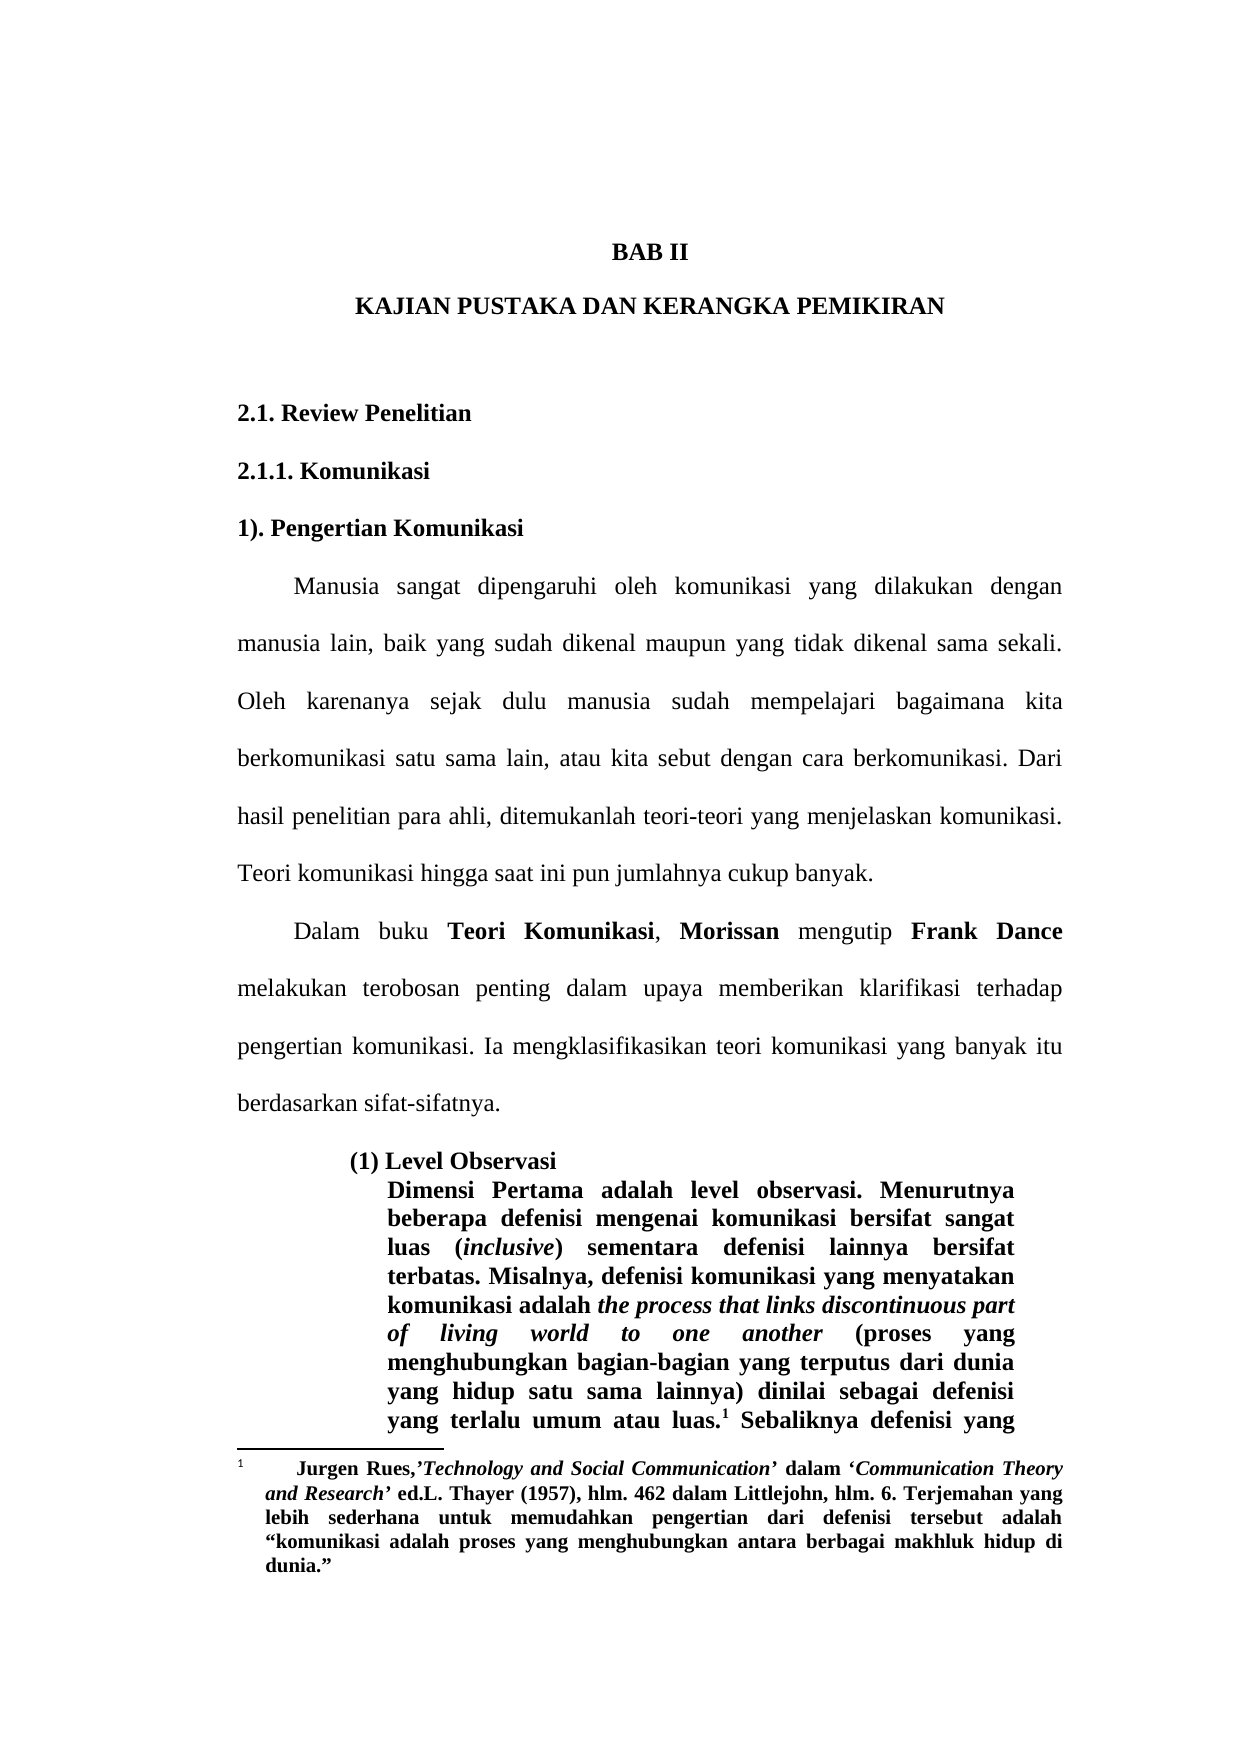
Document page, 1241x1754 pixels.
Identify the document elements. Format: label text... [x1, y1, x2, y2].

text 2.1. Review Penelitian [237, 398, 1063, 427]
text 1). Pengertian Komunikasi [237, 513, 1063, 542]
list Manusia sangat dipengaruhi oleh komunikasi yang dilakukan dengan manusia lain, baik yang sudah dikenal maupun yang tidak dikenal sama sekali. Oleh karenanya sejak dulu manusia sudah mempelajari bagaimana kita berkomunikasi satu sama lain, atau kita sebut dengan cara berkomunikasi. Dari hasil penelitian para ahli, ditemukanlah teori-teori yang menjelaskan komunikasi. Teori komunikasi hingga saat ini pun jumlahnya cukup banyak. [237, 571, 1063, 887]
text 2.1.1. Komunikasi [237, 456, 1063, 485]
list (1) Level Observasi [349, 1146, 1015, 1175]
text Dalam buku Teori Komunikasi, Morissan mengutip Frank Dance melakukan terobosan penting dalam upaya memberikan klarifikasi terhadap pengertian komunikasi. Ia mengklasifikasikan teori komunikasi yang banyak itu berdasarkan sifat-sifatnya. [237, 916, 1063, 1117]
text BAB II [237, 237, 1063, 266]
text KAJIAN PUSTAKA DAN KERANGKA PEMIKIRAN [237, 291, 1063, 319]
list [349, 1175, 1015, 1433]
